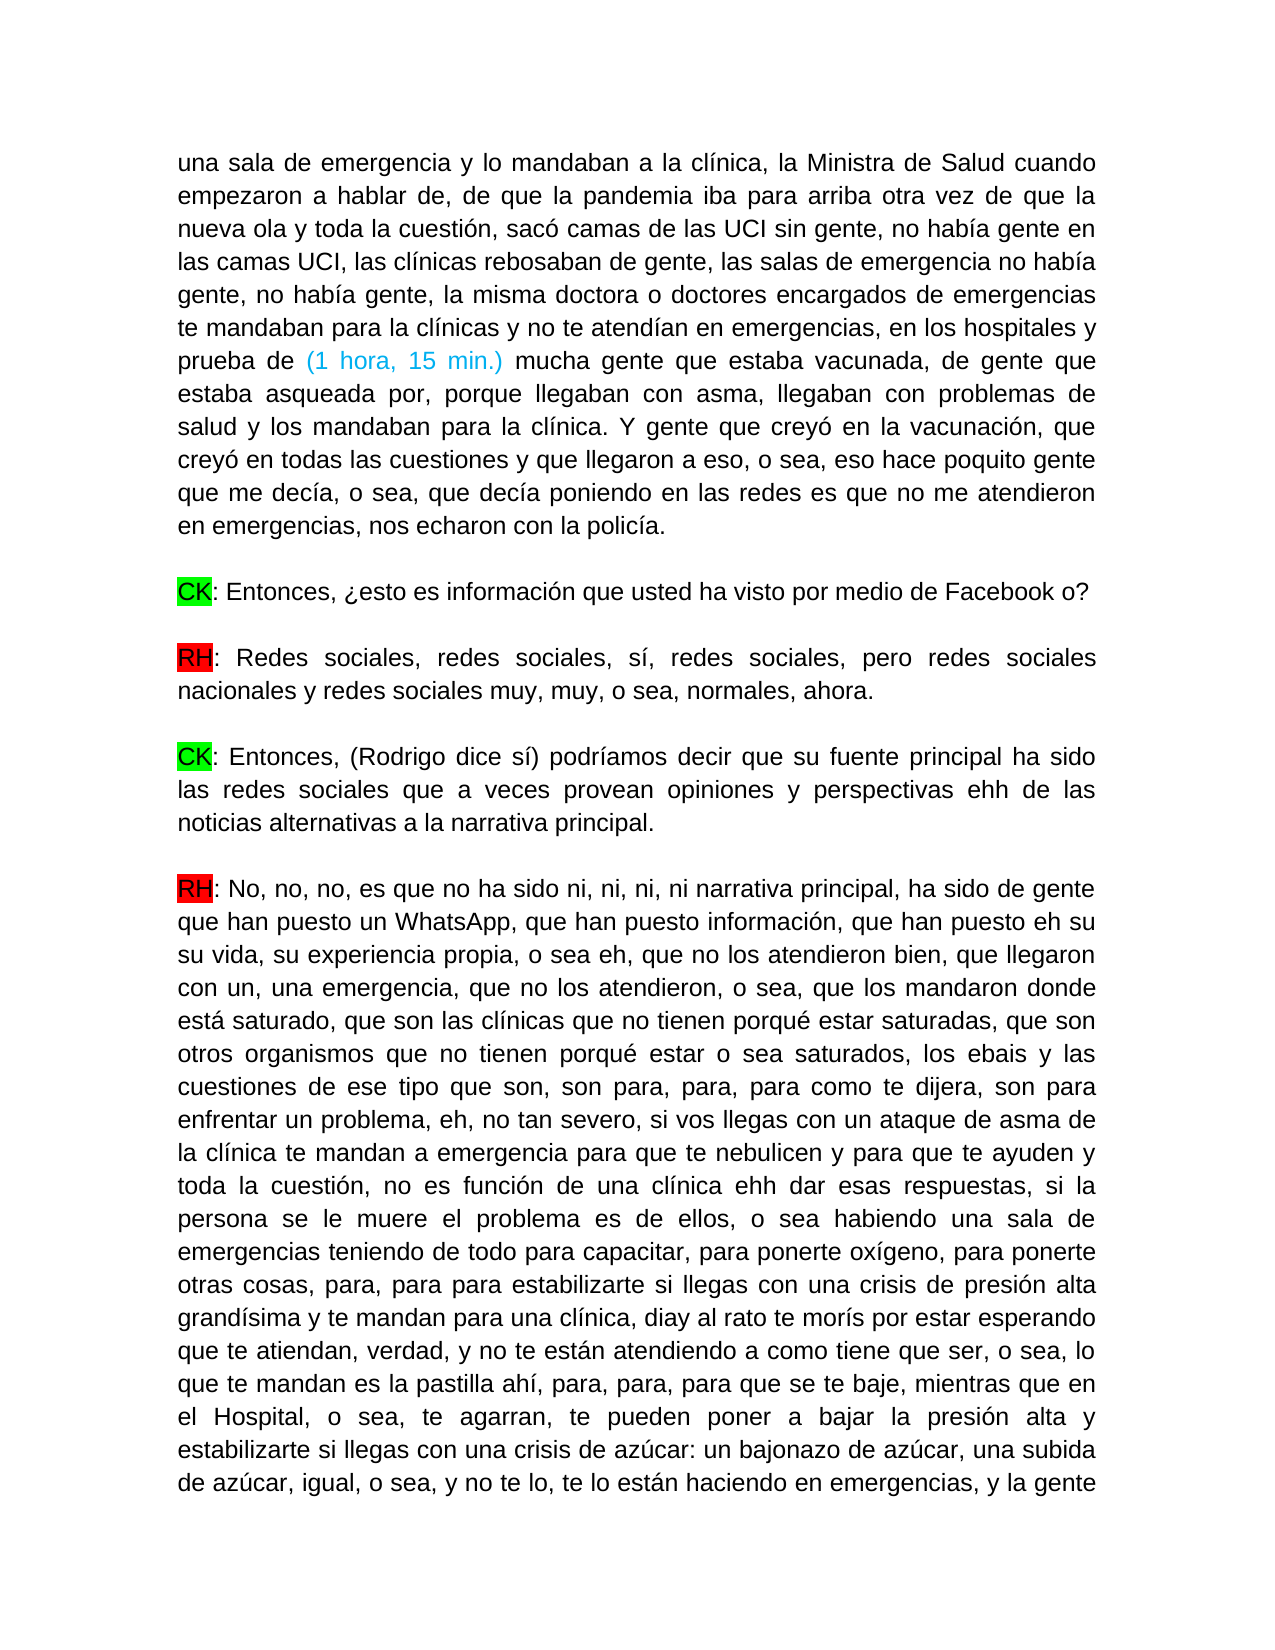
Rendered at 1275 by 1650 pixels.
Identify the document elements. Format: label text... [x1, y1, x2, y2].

text CK: Entonces, (Rodrigo dice sí) podríamos decir que su fuente principal ha sido las redes sociales que a veces provean opiniones y perspectivas ehh de las noticias alternativas a la narrativa principal. [177, 742, 1098, 837]
text RH: Redes sociales, redes sociales, sí, redes sociales, pero redes sociales nacionales y redes sociales muy, muy, o sea, normales, ahora. [177, 643, 1098, 705]
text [177, 148, 1098, 539]
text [177, 874, 1098, 1497]
text CK: Entonces, ¿esto es información que usted ha visto por medio de Facebook o? [212, 577, 1098, 606]
